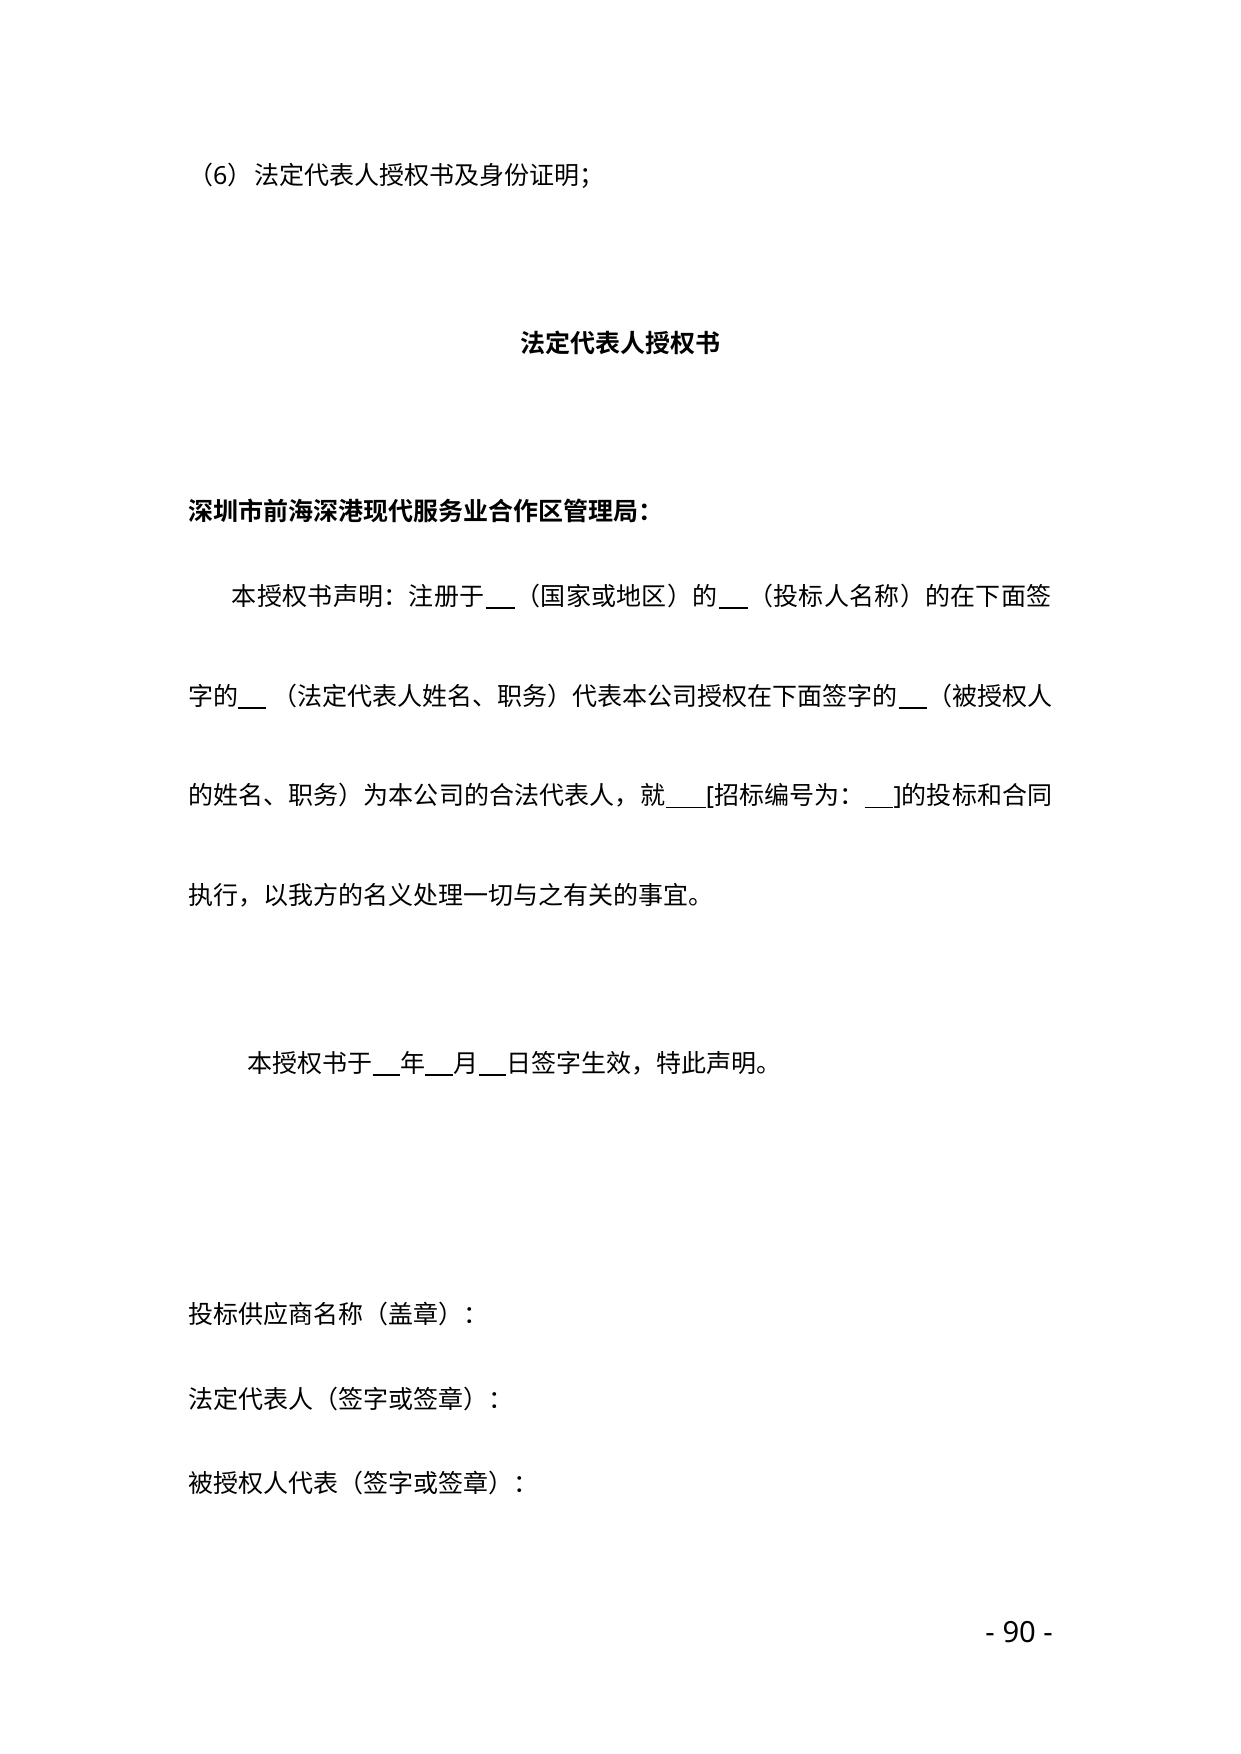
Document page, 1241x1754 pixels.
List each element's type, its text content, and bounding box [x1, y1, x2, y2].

text 法定代表人授权书 [188, 308, 1052, 375]
list 法定代表人授权书及身份证明； [188, 141, 1052, 207]
text 投标供应商名称（盖章）： [188, 1280, 1052, 1346]
text 深圳市前海深港现代服务业合作区管理局： [188, 477, 1052, 543]
text 本授权书于 年 月 日签字生效，特此声明。 [188, 1028, 1052, 1095]
text 被授权人代表（签字或签章）： [188, 1449, 1052, 1515]
text 本授权书声明：注册于 （国家或地区）的 （投标人名称）的在下面签字的 （法定代表人姓名、职务）代表本公司授权在下面签字的 （被授权人的姓名、职务）为本公司的合法代表人，就 [招标编号为： ]的投标和合同执行，以我方的名义处理一切与之有关的事宜。 [188, 561, 1052, 927]
text 法定代表人（签字或签章）： [188, 1364, 1052, 1431]
